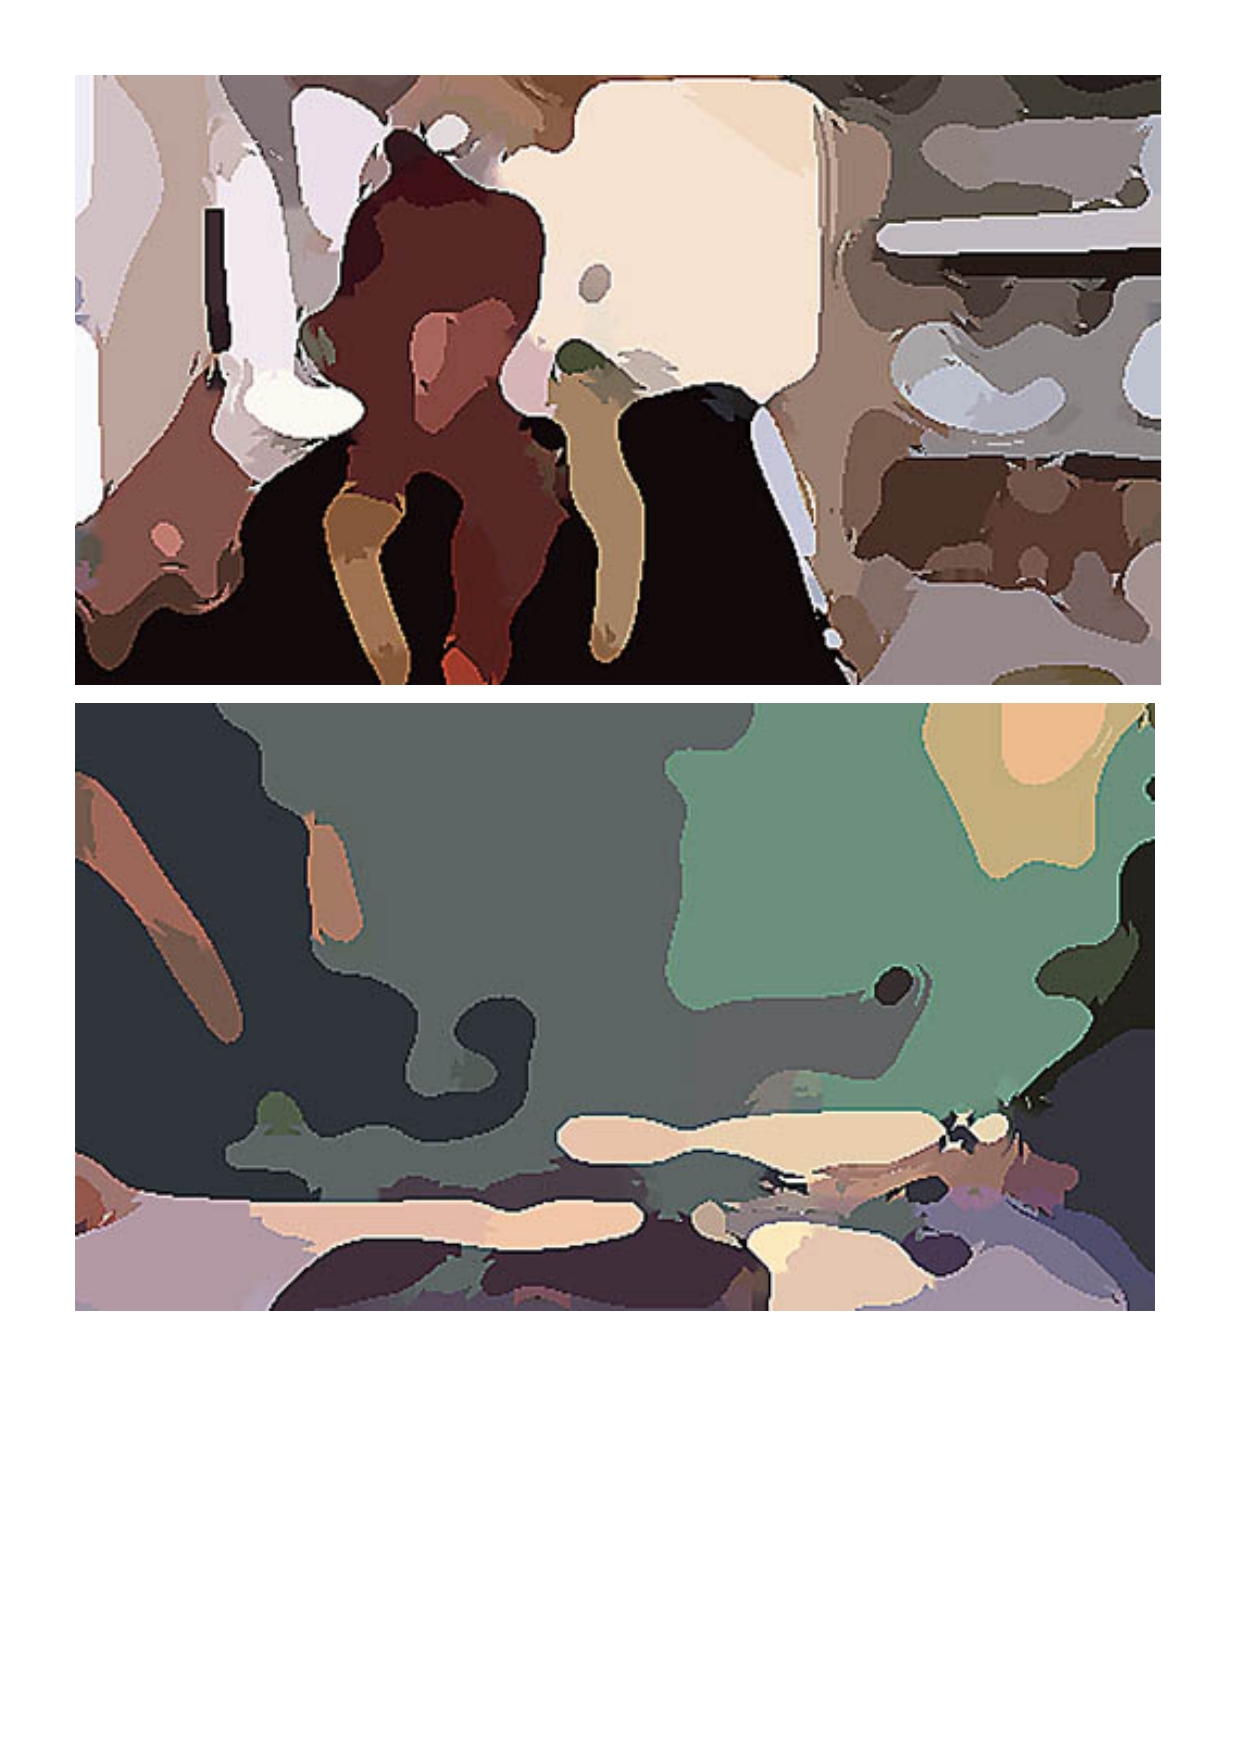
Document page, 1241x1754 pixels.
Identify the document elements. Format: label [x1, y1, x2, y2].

picture [75, 703, 1155, 1311]
picture [75, 75, 1162, 685]
